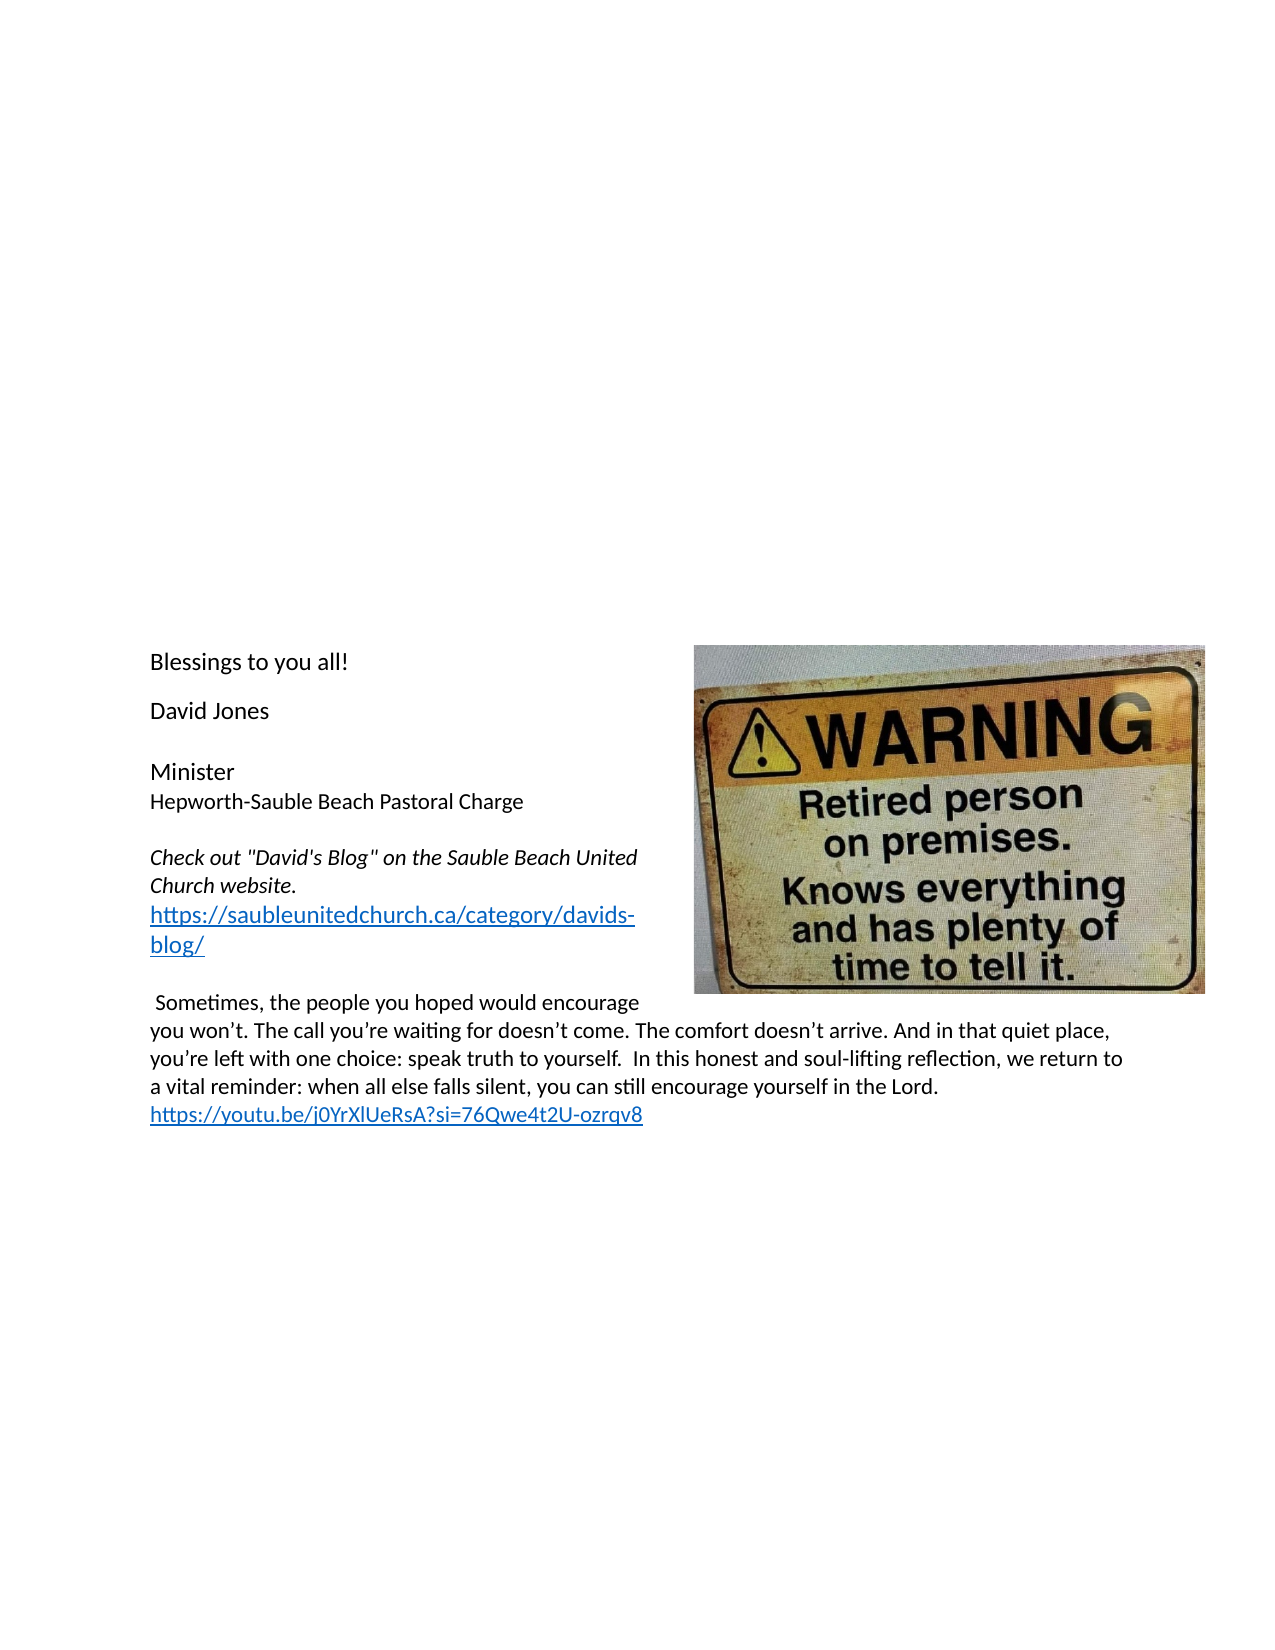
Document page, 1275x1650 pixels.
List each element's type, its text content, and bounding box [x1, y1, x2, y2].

text https://saubleunitedchurch.ca/category/davids-blog/ [150, 899, 692, 960]
text David Jones [150, 695, 692, 726]
picture [692, 645, 1205, 993]
text Minister [150, 756, 692, 787]
text https://youtu.be/j0YrXlUeRsA?si=76Qwe4t2U-ozrqv8 [150, 1100, 1125, 1128]
text Sometimes, the people you hoped would encourage you won’t. The call you’re waiting for doesn’t come. The comfort doesn’t arrive. And in that quiet place, you’re left with one choice: speak truth to yourself. In this honest and soul-lifting reflection, we return to a vital reminder: when all else falls silent, you can still encourage yourself in the Lord. [150, 988, 1125, 1100]
text Hepworth-Sauble Beach Pastoral Charge [150, 787, 692, 815]
text Check out "David's Blog" on the Sauble Beach United Church website. [150, 843, 692, 899]
text Blessings to you all! [150, 646, 692, 676]
